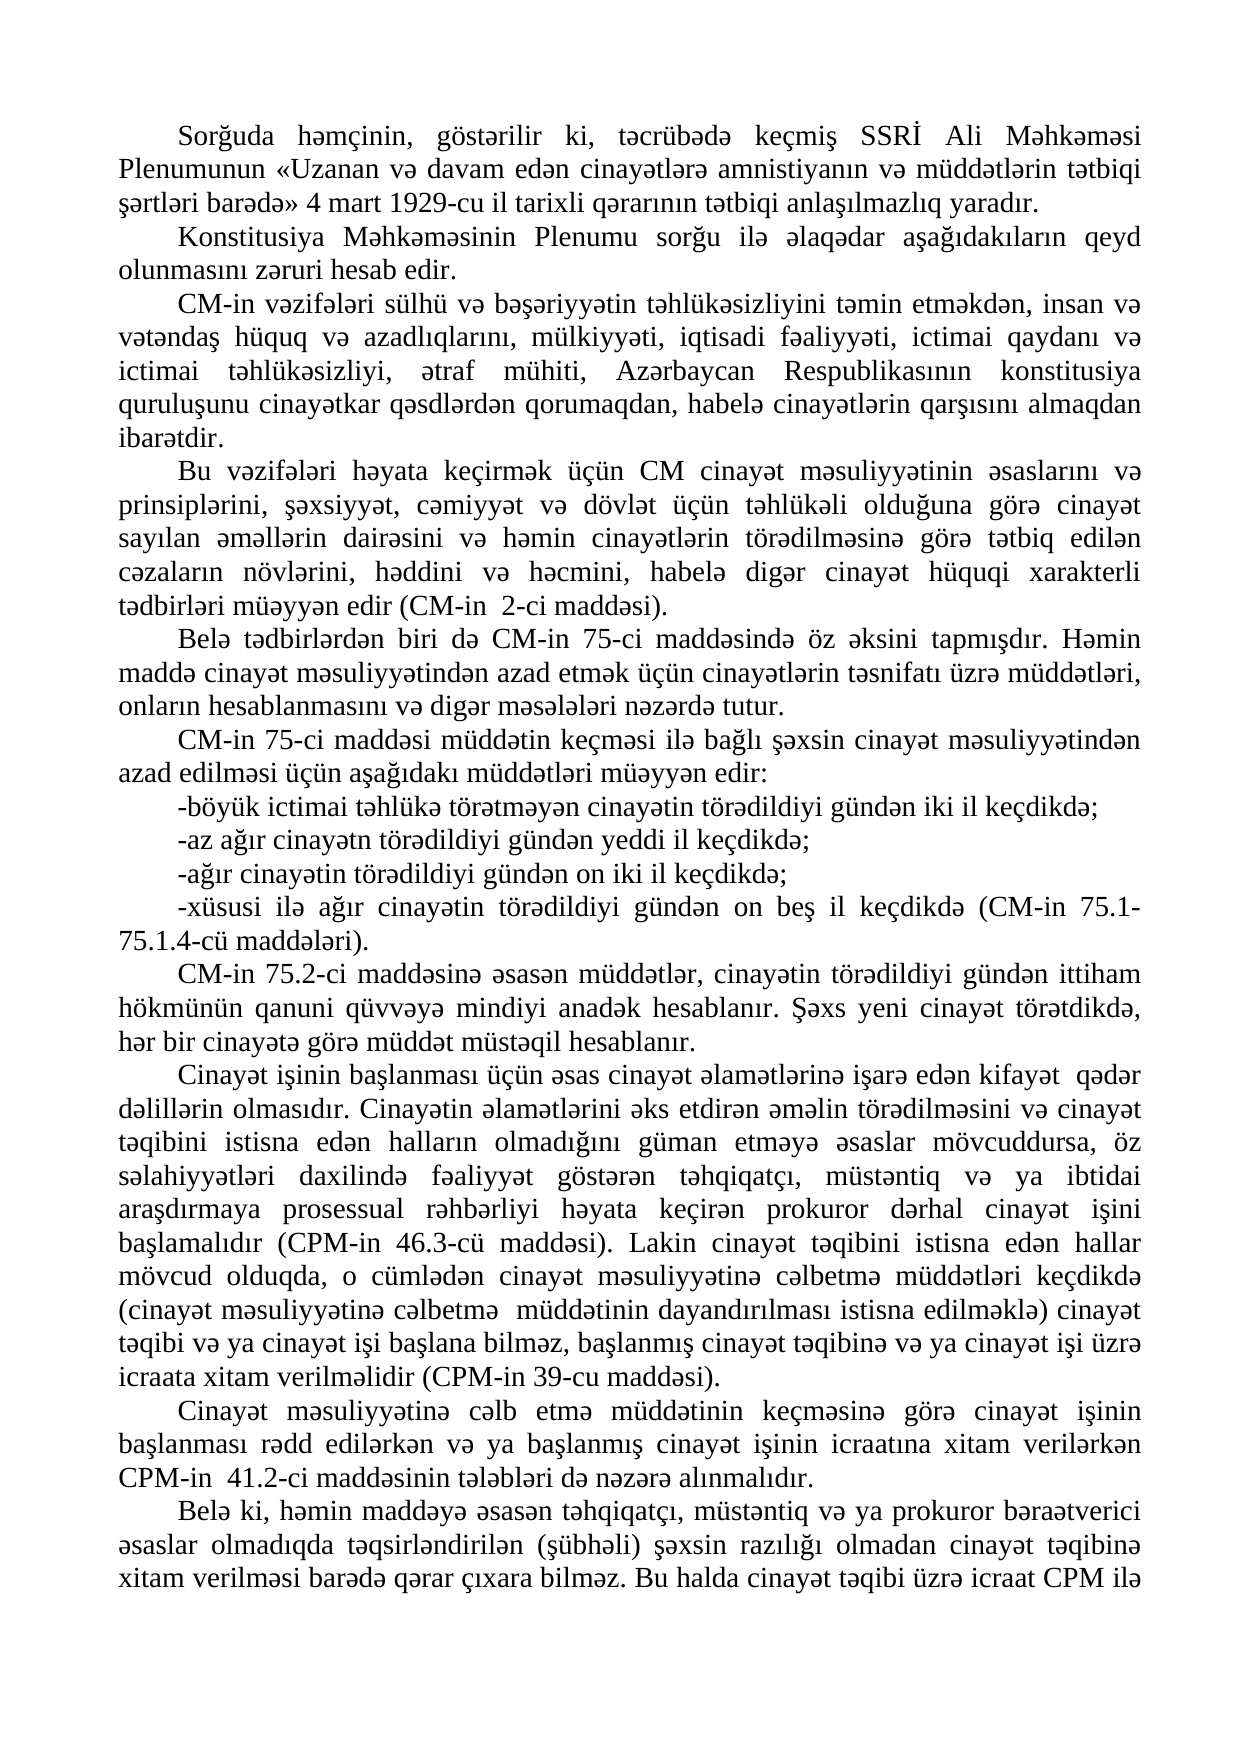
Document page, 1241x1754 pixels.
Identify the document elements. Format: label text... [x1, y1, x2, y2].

text Cinayət məsuliyyətinə cəlb etmə müddətinin keçməsinə görə cinayət işinin başlanması rədd edilərkən və ya başlanmış cinayət işinin icraatına xitam verilərkən CPM-in 41.2-ci maddəsinin tələbləri də nəzərə alınmalıdır. [118, 1393, 1141, 1493]
text -az ağır cinayətn törədildiyi gündən yeddi il keçdikdə; [118, 822, 1141, 856]
text CM-in vəzifələri sülhü və bəşəriyyətin təhlükəsizliyini təmin etməkdən, insan və vətəndaş hüquq və azadlıqlarını, mülkiyyəti, iqtisadi fəaliyyəti, ictimai qaydanı və ictimai təhlükəsizliyi, ətraf mühiti, Azərbaycan Respublikasının konstitusiya quruluşunu cinayətkar qəsdlərdən qorumaqdan, habelə cinayətlərin qarşısını almaqdan ibarətdir. [118, 286, 1141, 453]
text Sorğuda həmçinin, göstərilir ki, təcrübədə keçmiş SSRİ Ali Məhkəməsi Plenumunun «Uzanan və davam edən cinayətlərə amnistiyanın və müddətlərin tətbiqi şərtləri barədə» 4 mart 1929-cu il tarixli qərarının tətbiqi anlaşılmazlıq yaradır. [118, 118, 1141, 219]
text CM-in 75.2-ci maddəsinə əsasən müddətlər, cinayətin törədildiyi gündən ittiham hökmünün qanuni qüvvəyə mindiyi anadək hesablanır. Şəxs yeni cinayət törətdikdə, hər bir cinayətə görə müddət müstəqil hesablanır. [118, 957, 1141, 1057]
text -böyük ictimai təhlükə törətməyən cinayətin törədildiyi gündən iki il keçdikdə; [118, 789, 1141, 822]
text Belə tədbirlərdən biri də CM-in 75-ci maddəsində öz əksini tapmışdır. Həmin maddə cinayət məsuliyyətindən azad etmək üçün cinayətlərin təsnifatı üzrə müddətləri, onların hesablanmasını və digər məsələləri nəzərdə tutur. [118, 621, 1141, 722]
text Bu vəzifələri həyata keçirmək üçün CM cinayət məsuliyyətinin əsaslarını və prinsiplərini, şəxsiyyət, cəmiyyət və dövlət üçün təhlükəli olduğuna görə cinayət sayılan əməllərin dairəsini və həmin cinayətlərin törədilməsinə görə tətbiq edilən cəzaların növlərini, həddini və həcmini, habelə digər cinayət hüquqi xarakterli tədbirləri müəyyən edir (CM-in 2-ci maddəsi). [118, 453, 1141, 621]
text Konstitusiya Məhkəməsinin Plenumu sorğu ilə əlaqədar aşağıdakıların qeyd olunmasını zəruri hesab edir. [118, 219, 1141, 286]
text CM-in 75-ci maddəsi müddətin keçməsi ilə bağlı şəxsin cinayət məsuliyyətindən azad edilməsi üçün aşağıdakı müddətləri müəyyən edir: [118, 722, 1141, 789]
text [118, 1493, 1141, 1594]
text Cinayət işinin başlanması üçün əsas cinayət əlamətlərinə işarə edən kifayət qədər dəlillərin olmasıdır. Cinayətin əlamətlərini əks etdirən əməlin törədilməsini və cinayət təqibini istisna edən halların olmadığını güman etməyə əsaslar mövcuddursa, öz səlahiyyətləri daxilində fəaliyyət göstərən təhqiqatçı, müstəntiq və ya ibtidai araşdırmaya prosessual rəhbərliyi həyata keçirən prokuror dərhal cinayət işini başlamalıdır (CPM-in 46.3-cü maddəsi). Lakin cinayət təqibini istisna edən hallar mövcud olduqda, o cümlədən cinayət məsuliyyətinə cəlbetmə müddətləri keçdikdə (cinayət məsuliyyətinə cəlbetmə müddətinin dayandırılması istisna edilməklə) cinayət təqibi və ya cinayət işi başlana bilməz, başlanmış cinayət təqibinə və ya cinayət işi üzrə icraata xitam verilməlidir (CPM-in 39-cu maddəsi). [118, 1057, 1141, 1393]
text -ağır cinayətin törədildiyi gündən on iki il keçdikdə; [118, 856, 1141, 889]
text -xüsusi ilə ağır cinayətin törədildiyi gündən on beş il keçdikdə (CM-in 75.1-75.1.4-cü maddələri). [118, 889, 1141, 957]
